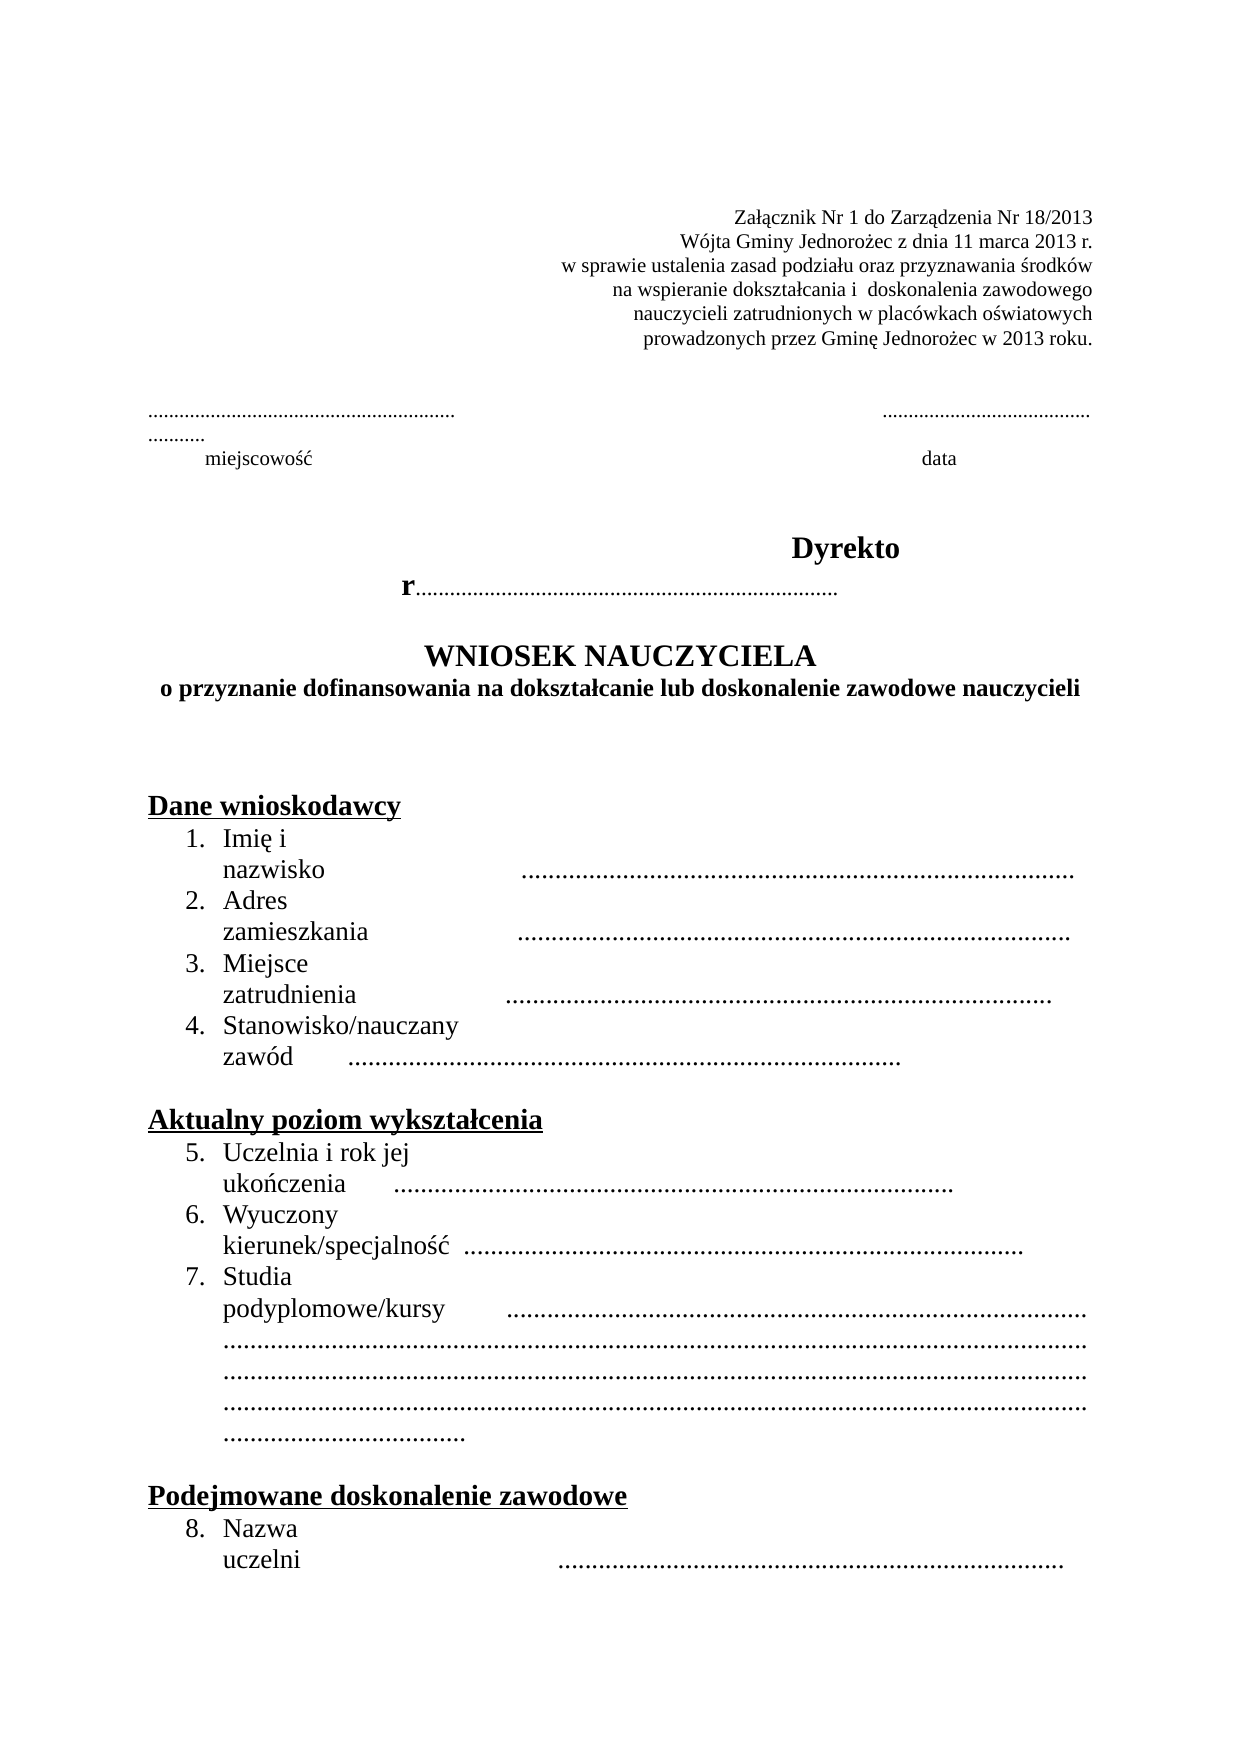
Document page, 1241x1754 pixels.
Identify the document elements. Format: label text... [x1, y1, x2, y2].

list Studia podyplomowe/kursy .......................................................................................................................................................................................................................................................................................................................................................................................................................................................................................................................... [185, 1261, 1093, 1447]
list Miejsce zatrudnienia ................................................................................. [185, 947, 1093, 1009]
text nauczycieli zatrudnionych w placówkach oświatowych [148, 301, 1093, 325]
text ........................................................... ................................................... [148, 398, 1093, 446]
text Aktualny poziom wykształcenia [148, 1102, 1093, 1136]
text Dane wnioskodawcy [148, 788, 1093, 822]
text WNIOSEK NAUCZYCIELA [148, 638, 1093, 673]
list Adres zamieszkania .................................................................................. [185, 884, 1093, 947]
list Wyuczony kierunek/specjalność ................................................................................... [185, 1198, 1093, 1261]
text o przyznanie dofinansowania na dokształcanie lub doskonalenie zawodowe nauczycieli [148, 673, 1093, 702]
text na wspieranie dokształcania i doskonalenia zawodowego [148, 277, 1093, 301]
list Nazwa uczelni ........................................................................... [185, 1512, 1093, 1574]
text miejscowość data [148, 446, 1093, 470]
text Podejmowane doskonalenie zawodowe [148, 1478, 1093, 1512]
text Załącznik Nr 1 do Zarządzenia Nr 18/2013 [148, 205, 1093, 229]
list Stanowisko/nauczany zawód .................................................................................. [185, 1009, 1093, 1071]
text Dyrektor.......................................................................... [148, 530, 1093, 602]
text prowadzonych przez Gminę Jednorożec w 2013 roku. [148, 325, 1093, 349]
text w sprawie ustalenia zasad podziału oraz przyznawania środków [148, 253, 1093, 277]
list Uczelnia i rok jej ukończenia ................................................................................... [185, 1136, 1093, 1198]
list Imię i nazwisko .................................................................................. [185, 822, 1093, 884]
text Wójta Gminy Jednorożec z dnia 11 marca 2013 r. [148, 229, 1093, 253]
